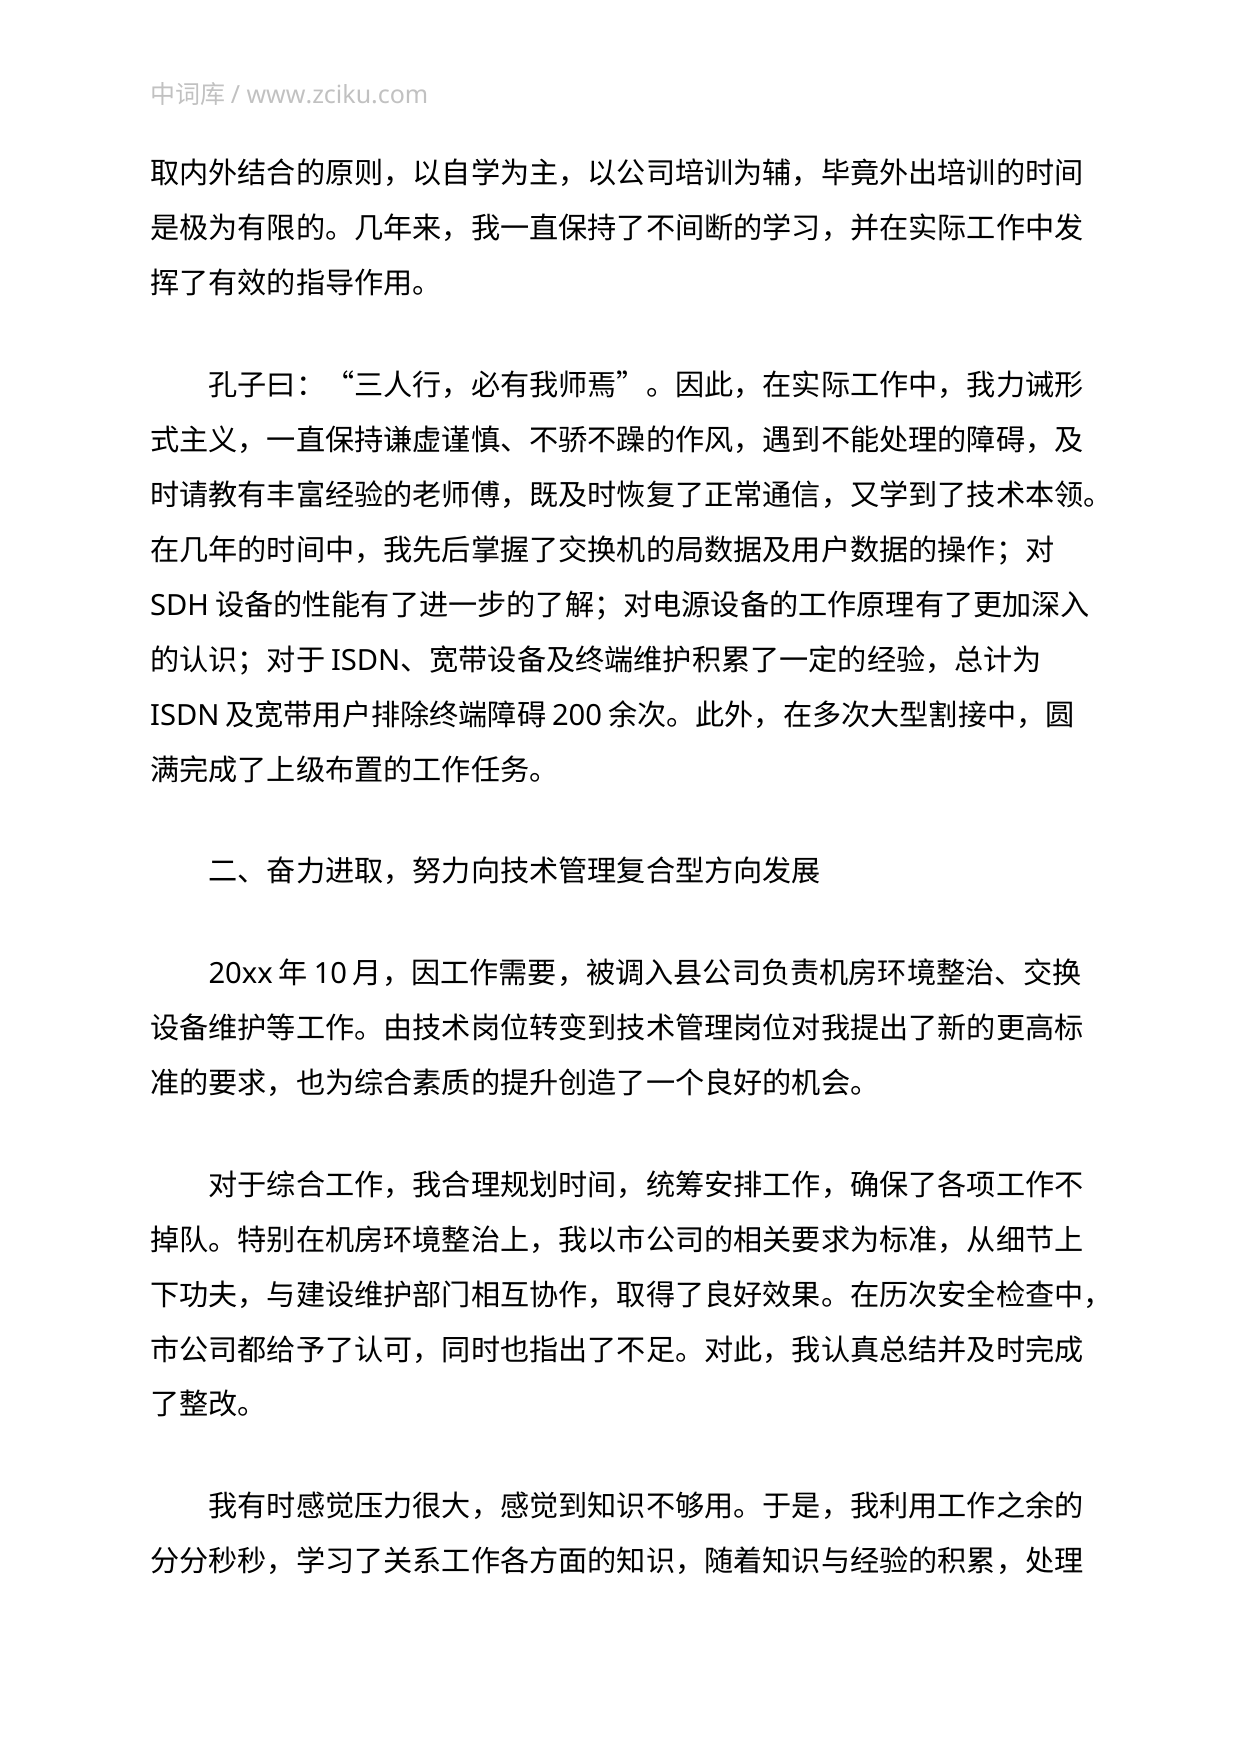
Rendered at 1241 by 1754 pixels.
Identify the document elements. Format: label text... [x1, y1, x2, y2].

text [150, 1483, 1090, 1580]
text 20xx年10月，因工作需要，被调入县公司负责机房环境整治、交换设备维护等工作。由技术岗位转变到技术管理岗位对我提出了新的更高标准的要求，也为综合素质的提升创造了一个良好的机会。 [150, 950, 1090, 1102]
text 对于综合工作，我合理规划时间，统筹安排工作，确保了各项工作不掉队。特别在机房环境整治上，我以市公司的相关要求为标准，从细节上下功夫，与建设维护部门相互协作，取得了良好效果。在历次安全检查中，市公司都给予了认可，同时也指出了不足。对此，我认真总结并及时完成了整改。 [150, 1161, 1090, 1423]
text 二、奋力进取，努力向技术管理复合型方向发展 [150, 848, 1090, 890]
text 孔子曰：“三人行，必有我师焉”。因此，在实际工作中，我力诫形式主义，一直保持谦虚谨慎、不骄不躁的作风，遇到不能处理的障碍，及时请教有丰富经验的老师傅，既及时恢复了正常通信，又学到了技术本领。在几年的时间中，我先后掌握了交换机的局数据及用户数据的操作；对SDH设备的性能有了进一步的了解；对电源设备的工作原理有了更加深入的认识；对于ISDN、宽带设备及终端维护积累了一定的经验，总计为ISDN及宽带用户排除终端障碍200余次。此外，在多次大型割接中，圆满完成了上级布置的工作任务。 [150, 362, 1090, 788]
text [150, 150, 1090, 302]
